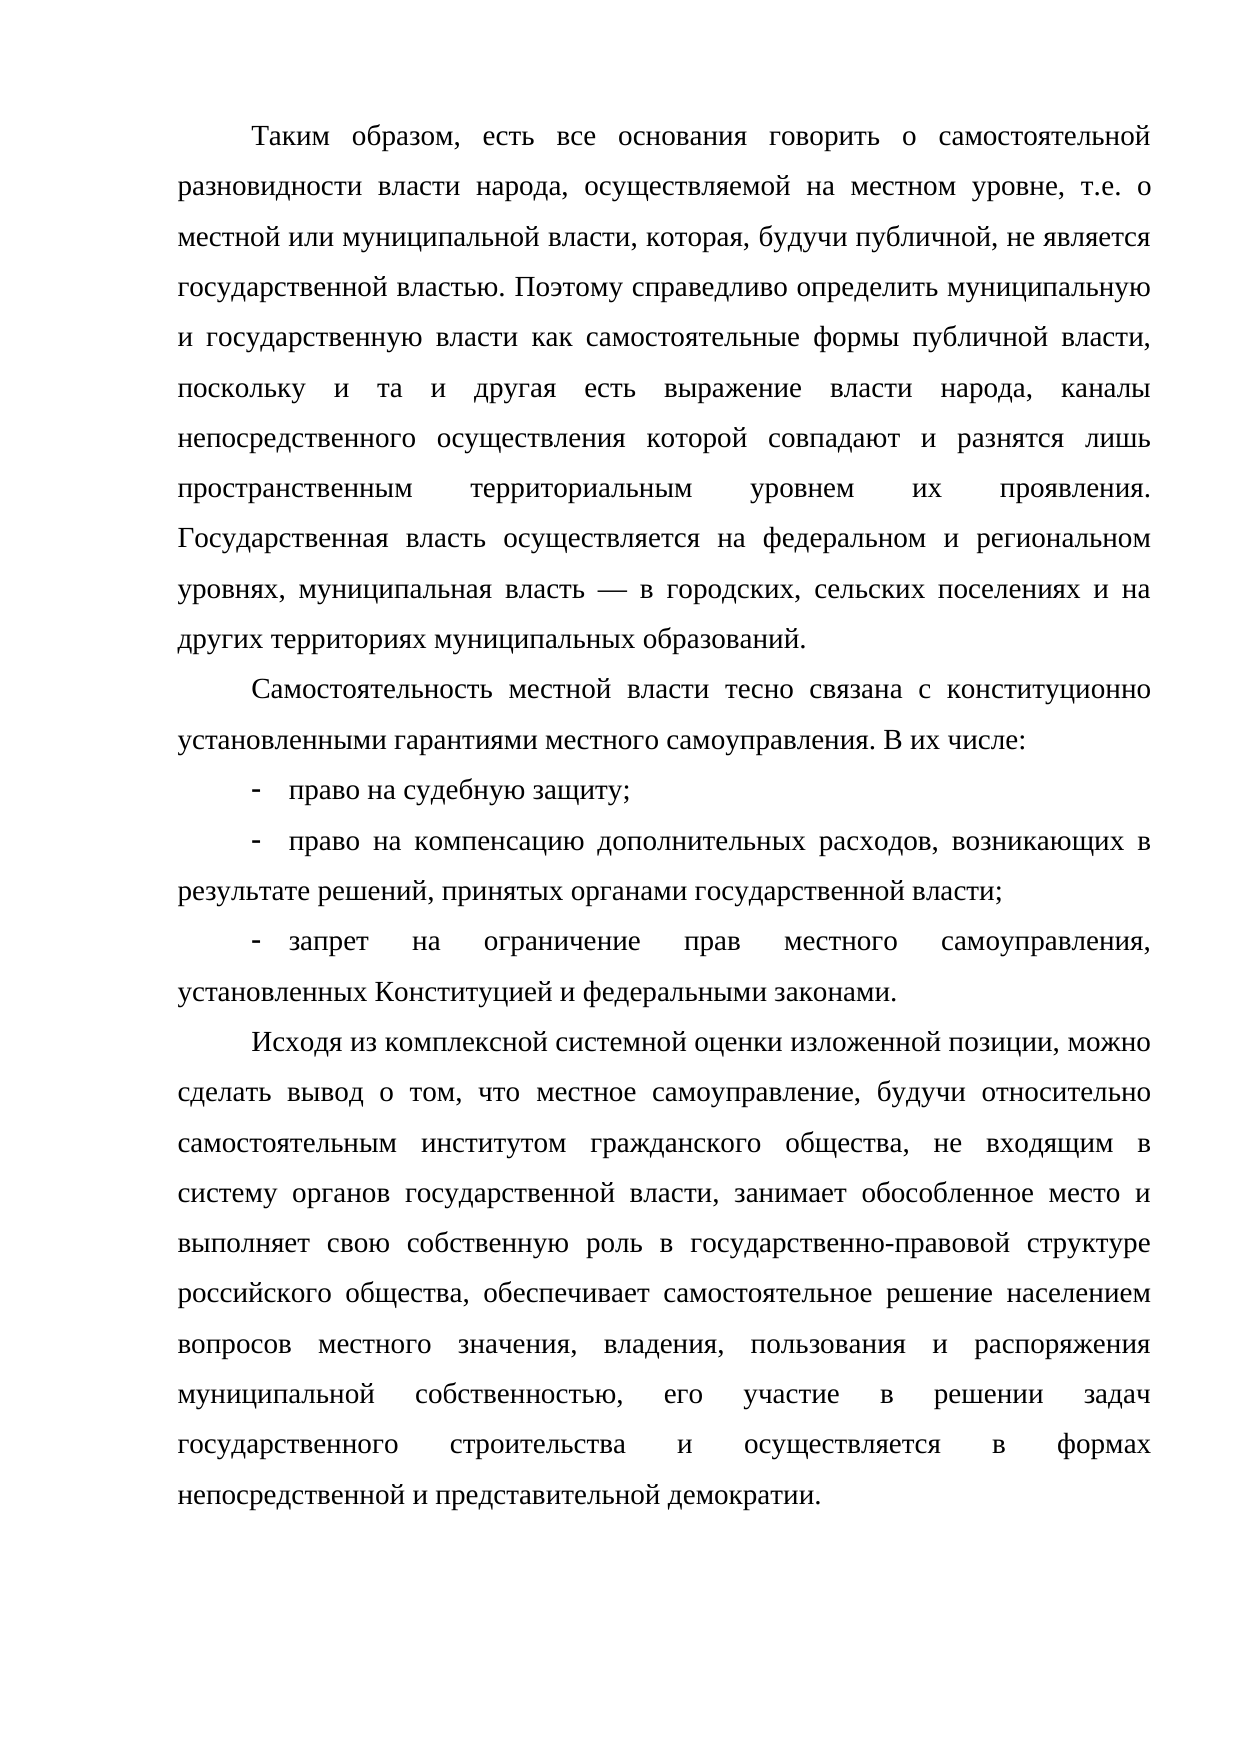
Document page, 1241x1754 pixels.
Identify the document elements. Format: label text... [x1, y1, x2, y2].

list право на компенсацию дополнительных расходов, возникающих в результате решений, принятых органами государственной власти; [177, 823, 1152, 907]
text Таким образом, есть все основания говорить о самостоятельной разновидности власти народа, осуществляемой на местном уровне, т.е. о местной или муниципальной власти, которая, будучи публичной, не является государственной властью. Поэтому справедливо определить муниципальную и государственную власти как самостоятельные формы публичной власти, поскольку и та и другая есть выражение власти народа, каналы непосредственного осуществления которой совпадают и разнятся лишь пространственным территориальным уровнем их проявления. Государственная власть осуществляется на федеральном и региональном уровнях, муниципальная власть — в городских, сельских поселениях и на других территориях муниципальных образований. [177, 118, 1152, 655]
text Исходя из комплексной системной оценки изложенной позиции, можно сделать вывод о том, что местное самоуправление, будучи относительно самостоятельным институтом гражданского общества, не входящим в систему органов государственной власти, занимает обособленное место и выполняет свою собственную роль в государственно-правовой структуре российского общества, обеспечивает самостоятельное решение населением вопросов местного значения, владения, пользования и распоряжения муниципальной собственностью, его участие в решении задач государственного строительства и осуществляется в формах непосредственной и представительной демократии. [177, 1024, 1152, 1510]
list право на судебную защиту; [177, 772, 1152, 806]
list запрет на ограничение прав местного самоуправления, установленных Конституцией и федеральными законами. [177, 923, 1152, 1007]
text Самостоятельность местной власти тесно связана с конституционно установленными гарантиями местного самоуправления. В их числе: [177, 672, 1152, 755]
